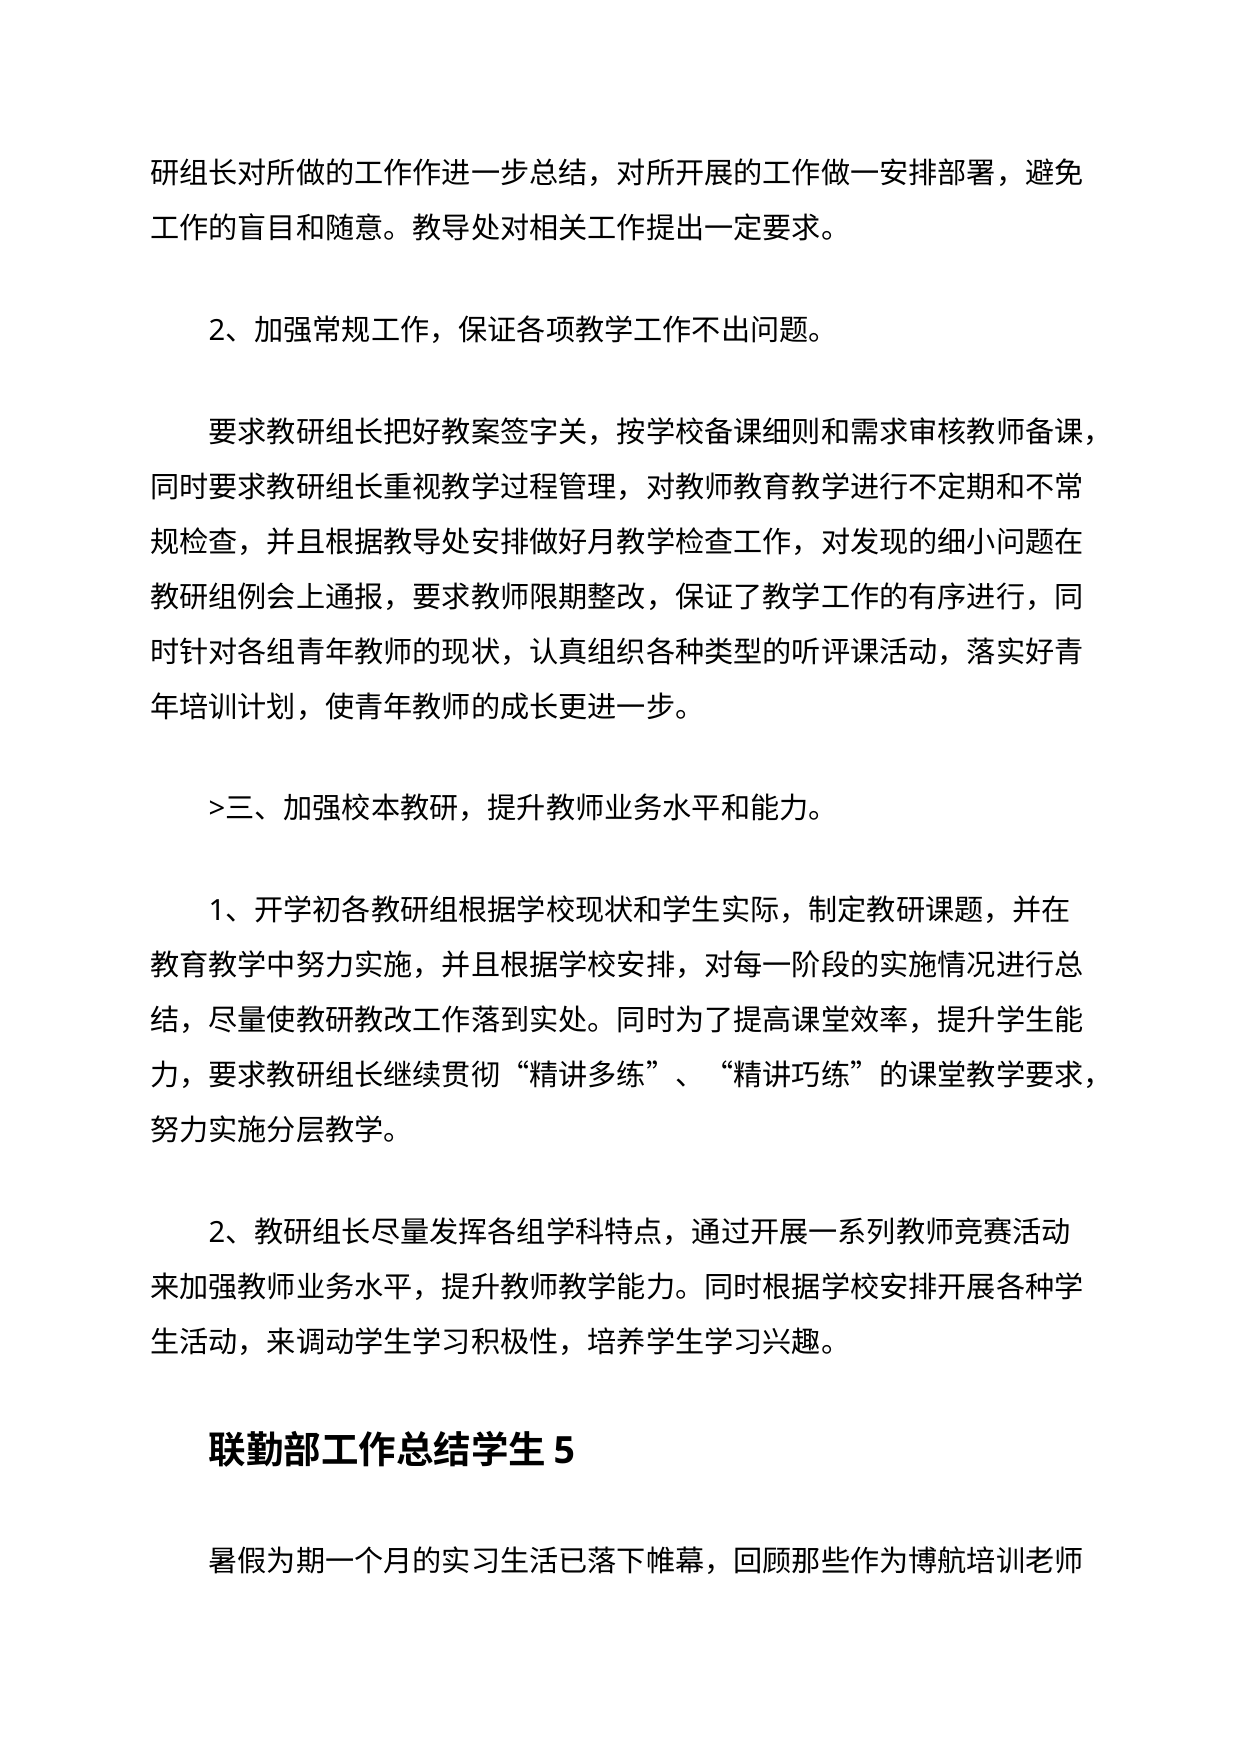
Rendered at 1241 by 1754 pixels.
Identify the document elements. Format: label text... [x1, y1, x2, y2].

text 2、教研组长尽量发挥各组学科特点，通过开展一系列教师竞赛活动来加强教师业务水平，提升教师教学能力。同时根据学校安排开展各种学生活动，来调动学生学习积极性，培养学生学习兴趣。 [150, 1208, 1090, 1361]
text 联勤部工作总结学生5 [150, 1420, 1090, 1474]
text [150, 1538, 1090, 1580]
text 2、加强常规工作，保证各项教学工作不出问题。 [150, 307, 1090, 349]
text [150, 150, 1090, 247]
text >三、加强校本教研，提升教师业务水平和能力。 [150, 785, 1090, 827]
text 要求教研组长把好教案签字关，按学校备课细则和需求审核教师备课，同时要求教研组长重视教学过程管理，对教师教育教学进行不定期和不常规检查，并且根据教导处安排做好月教学检查工作，对发现的细小问题在教研组例会上通报，要求教师限期整改，保证了教学工作的有序进行，同时针对各组青年教师的现状，认真组织各种类型的听评课活动，落实好青年培训计划，使青年教师的成长更进一步。 [150, 409, 1090, 725]
text 1、开学初各教研组根据学校现状和学生实际，制定教研课题，并在教育教学中努力实施，并且根据学校安排，对每一阶段的实施情况进行总结，尽量使教研教改工作落到实处。同时为了提高课堂效率，提升学生能力，要求教研组长继续贯彻“精讲多练”、“精讲巧练”的课堂教学要求，努力实施分层教学。 [150, 887, 1090, 1149]
